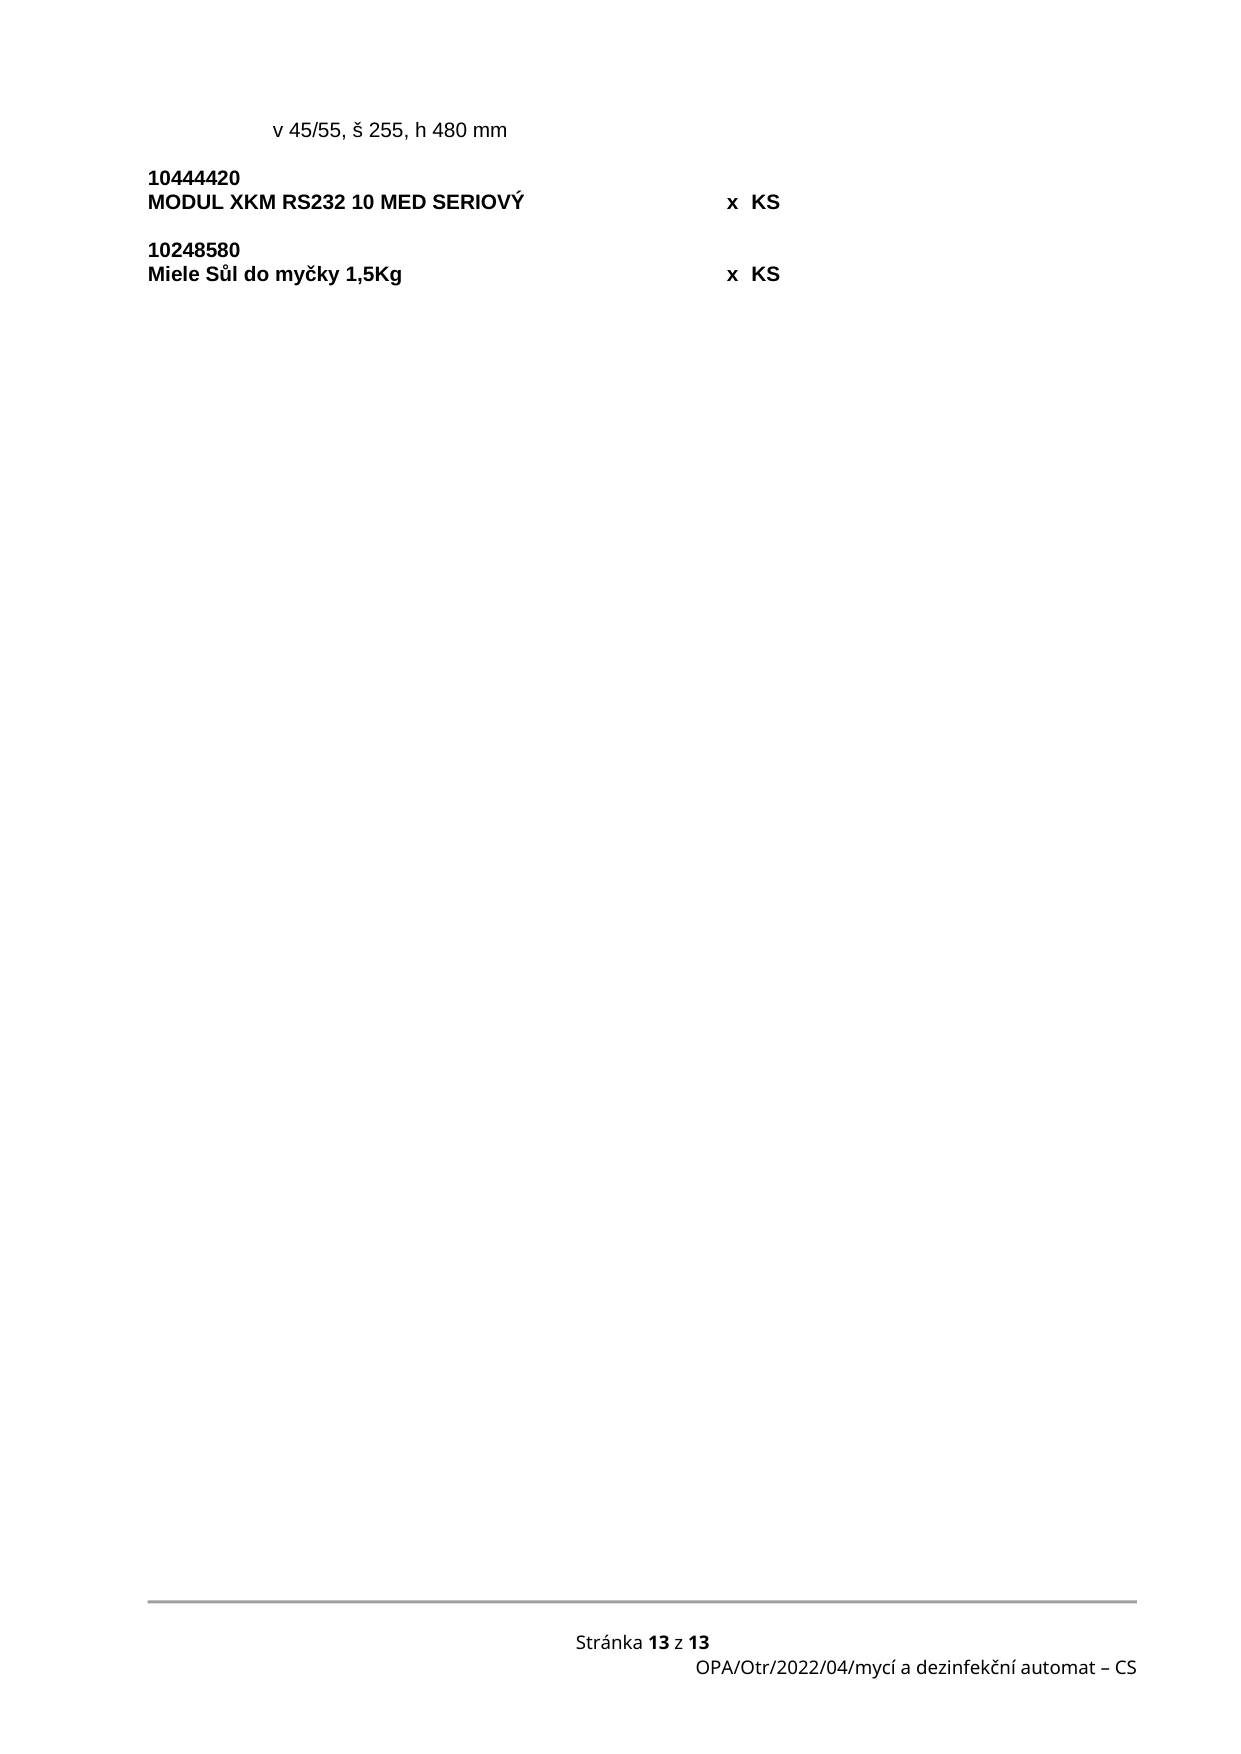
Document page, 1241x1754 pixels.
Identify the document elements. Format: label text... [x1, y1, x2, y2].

text v 45/55, š 255, h 480 mm [148, 118, 1137, 142]
text 10444420 [148, 166, 1137, 190]
text 10248580 [148, 238, 1137, 262]
text MODUL XKM RS232 10 MED SERIOVÝ x KS [148, 190, 1137, 214]
text Miele Sůl do myčky 1,5Kg x KS [148, 262, 1137, 286]
